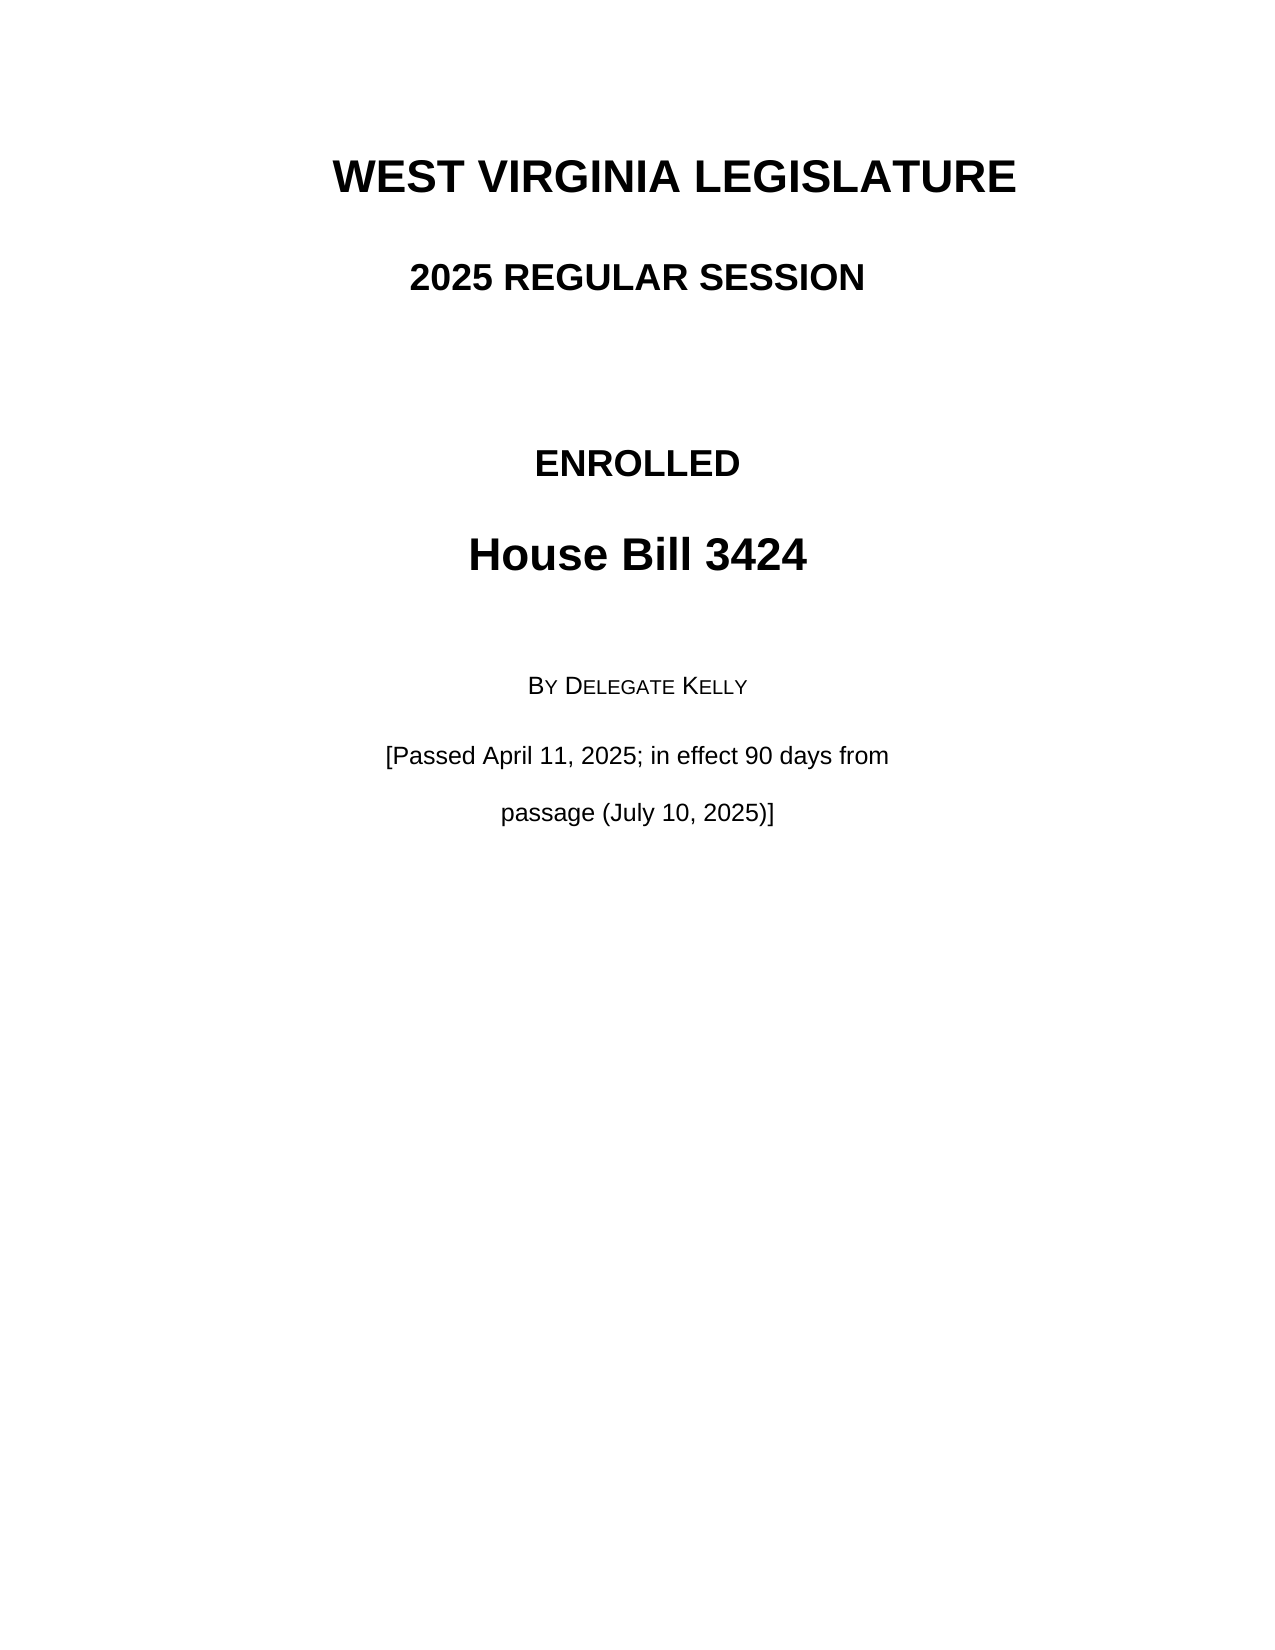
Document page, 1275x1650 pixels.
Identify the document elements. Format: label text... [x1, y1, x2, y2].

title WEST VIRGINIA LEGISLATURE [150, 150, 1125, 203]
title 2025 REGULAR SESSION [150, 255, 1125, 298]
text [] [337, 741, 937, 827]
text Bill [150, 528, 1125, 581]
text By [337, 671, 937, 699]
